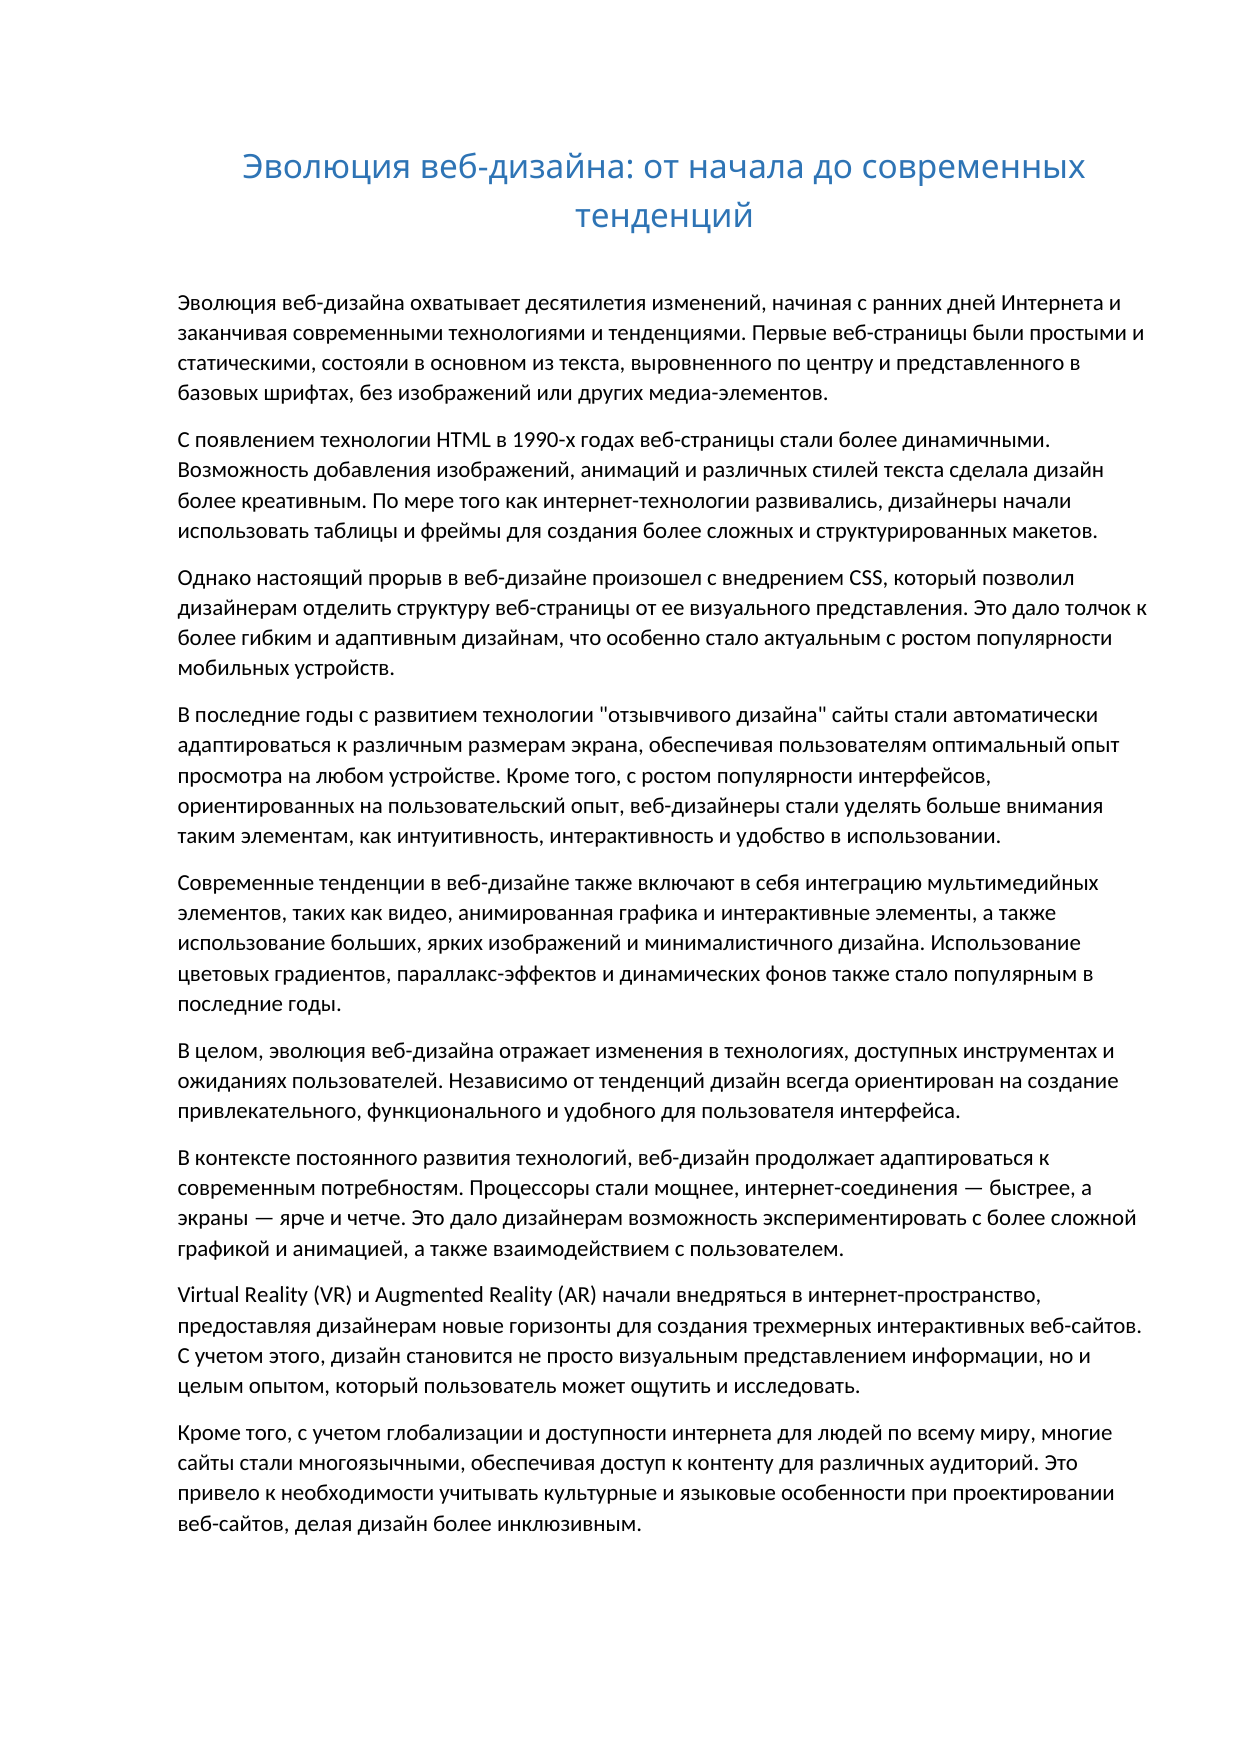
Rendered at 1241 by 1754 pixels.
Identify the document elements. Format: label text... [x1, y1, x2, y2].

text Однако настоящий прорыв в веб-дизайне произошел с внедрением CSS, который позволил дизайнерам отделить структуру веб-страницы от ее визуального представления. Это дало толчок к более гибким и адаптивным дизайнам, что особенно стало актуальным с ростом популярности мобильных устройств. [177, 563, 1152, 682]
text В целом, эволюция веб-дизайна отражает изменения в технологиях, доступных инструментах и ожиданиях пользователей. Независимо от тенденций дизайн всегда ориентирован на создание привлекательного, функционального и удобного для пользователя интерфейса. [177, 1036, 1152, 1124]
text В контексте постоянного развития технологий, веб-дизайн продолжает адаптироваться к современным потребностям. Процессоры стали мощнее, интернет-соединения — быстрее, а экраны — ярче и четче. Это дало дизайнерам возможность экспериментировать с более сложной графикой и анимацией, а также взаимодействием с пользователем. [177, 1143, 1152, 1262]
text С появлением технологии HTML в 1990-х годах веб-страницы стали более динамичными. Возможность добавления изображений, анимаций и различных стилей текста сделала дизайн более креативным. По мере того как интернет-технологии развивались, дизайнеры начали использовать таблицы и фреймы для создания более сложных и структурированных макетов. [177, 425, 1152, 544]
text Эволюция веб-дизайна охватывает десятилетия изменений, начиная с ранних дней Интернета и заканчивая современными технологиями и тенденциями. Первые веб-страницы были простыми и статическими, состояли в основном из текста, выровненного по центру и представленного в базовых шрифтах, без изображений или других медиа-элементов. [177, 288, 1152, 407]
subtitle Эволюция веб-дизайна: от начала до современных тенденций [177, 143, 1152, 237]
text Кроме того, с учетом глобализации и доступности интернета для людей по всему миру, многие сайты стали многоязычными, обеспечивая доступ к контенту для различных аудиторий. Это привело к необходимости учитывать культурные и языковые особенности при проектировании веб-сайтов, делая дизайн более инклюзивным. [177, 1418, 1152, 1537]
text Современные тенденции в веб-дизайне также включают в себя интеграцию мультимедийных элементов, таких как видео, анимированная графика и интерактивные элементы, а также использование больших, ярких изображений и минималистичного дизайна. Использование цветовых градиентов, параллакс-эффектов и динамических фонов также стало популярным в последние годы. [177, 868, 1152, 1017]
text В последние годы с развитием технологии "отзывчивого дизайна" сайты стали автоматически адаптироваться к различным размерам экрана, обеспечивая пользователям оптимальный опыт просмотра на любом устройстве. Кроме того, с ростом популярности интерфейсов, ориентированных на пользовательский опыт, веб-дизайнеры стали уделять больше внимания таким элементам, как интуитивность, интерактивность и удобство в использовании. [177, 700, 1152, 849]
text Virtual Reality (VR) и Augmented Reality (AR) начали внедряться в интернет-пространство, предоставляя дизайнерам новые горизонты для создания трехмерных интерактивных веб-сайтов. С учетом этого, дизайн становится не просто визуальным представлением информации, но и целым опытом, который пользователь может ощутить и исследовать. [177, 1281, 1152, 1399]
